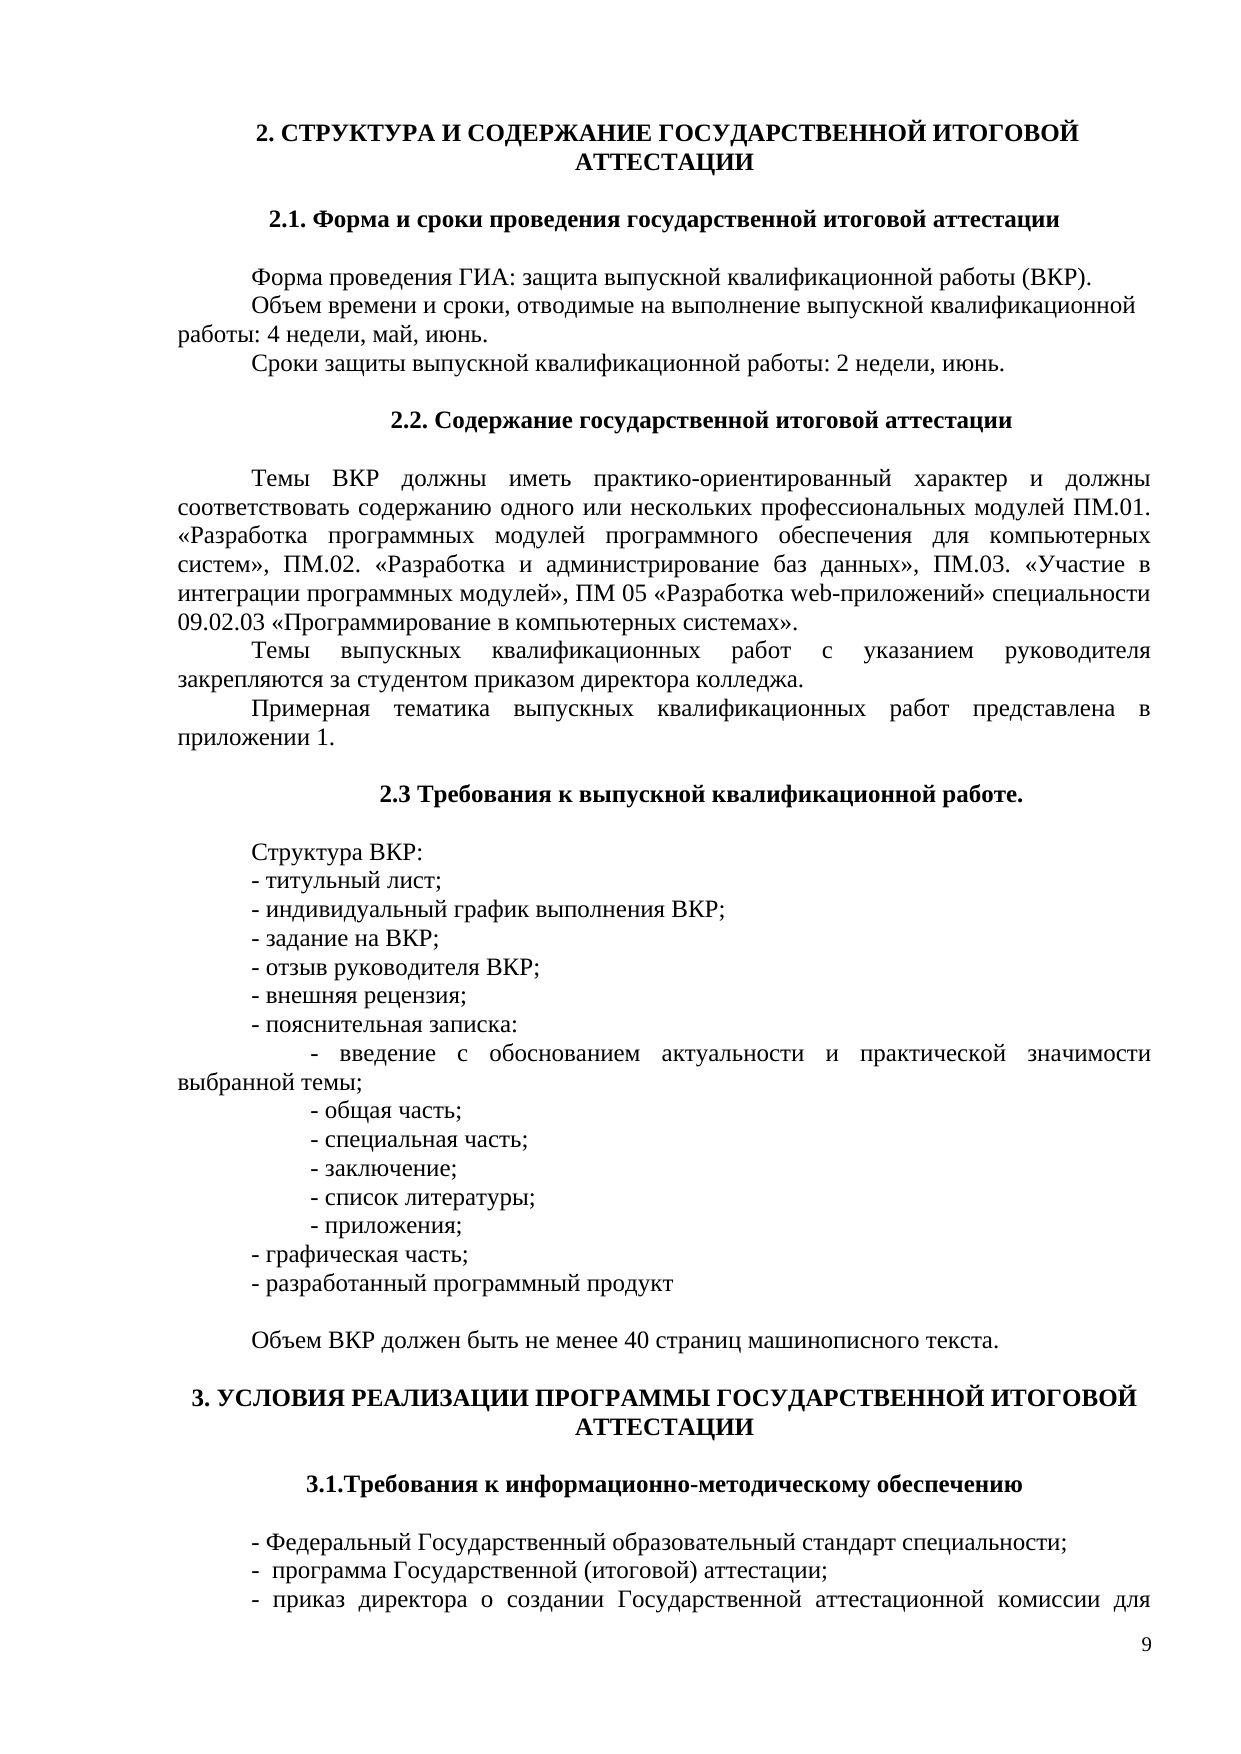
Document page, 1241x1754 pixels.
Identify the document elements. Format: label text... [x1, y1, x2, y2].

text 2. СТРУКТУРА И СОДЕРЖАНИЕ ГОСУДАРСТВЕННОЙ ИТОГОВОЙ АТТЕСТАЦИИ [177, 118, 1152, 176]
text - список литературы; [177, 1182, 1152, 1211]
text Форма проведения ГИА: защита выпускной квалификационной работы (ВКР). [177, 262, 1152, 291]
text Объем времени и сроки, отводимые на выполнение выпускной квалификационной работы: 4 недели, май, июнь. [177, 291, 1152, 348]
text Сроки защиты выпускной квалификационной работы: 2 недели, июнь. [177, 348, 1152, 377]
text - пояснительная записка: [177, 1009, 1152, 1038]
text - титульный лист; [177, 866, 1152, 894]
text - задание на ВКР; [177, 923, 1152, 952]
text Примерная тематика выпускных квалификационных работ представлена в приложении 1. [177, 693, 1152, 751]
text 2.3 Требования к выпускной квалификационной работе. [177, 779, 1152, 808]
text Темы ВКР должны иметь практико-ориентированный характер и должны соответствовать содержанию одного или нескольких профессиональных модулей ПМ.01. «Разработка программных модулей программного обеспечения для компьютерных систем», ПМ.02. «Разработка и администрирование баз данных», ПМ.03. «Участие в интеграции программных модулей», ПМ 05 «Разработка web-приложений» специальности 09.02.03 «Программирование в компьютерных системах». [177, 463, 1152, 636]
text - заключение; [177, 1153, 1152, 1182]
text - специальная часть; [177, 1124, 1152, 1153]
text Объем ВКР должен быть не менее 40 страниц машинописного текста. [177, 1326, 1152, 1354]
text - Федеральный Государственный образовательный стандарт специальности; [177, 1527, 1152, 1556]
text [177, 1584, 1152, 1613]
text - введение с обоснованием актуальности и практической значимости выбранной темы; [177, 1038, 1152, 1096]
text - индивидуальный график выполнения ВКР; [177, 894, 1152, 923]
text 2.2. Содержание государственной итоговой аттестации [177, 406, 1152, 434]
text 2.1. Форма и сроки проведения государственной итоговой аттестации [177, 204, 1152, 233]
text 3.1.Требования к информационно-методическому обеспечению [177, 1469, 1152, 1498]
text - общая часть; [177, 1096, 1152, 1124]
text - отзыв руководителя ВКР; [177, 952, 1152, 981]
text - приложения; [177, 1211, 1152, 1239]
text Темы выпускных квалификационных работ с указанием руководителя закрепляются за студентом приказом директора колледжа. [177, 636, 1152, 693]
text Структура ВКР: [177, 837, 1152, 866]
text - внешняя рецензия; [177, 981, 1152, 1009]
text - программа Государственной (итоговой) аттестации; [177, 1556, 1152, 1584]
text - разработанный программный продукт [177, 1268, 1152, 1297]
text 3. УСЛОВИЯ РЕАЛИЗАЦИИ ПРОГРАММЫ ГОСУДАРСТВЕННОЙ ИТОГОВОЙ АТТЕСТАЦИИ [177, 1383, 1152, 1441]
text - графическая часть; [177, 1239, 1152, 1268]
